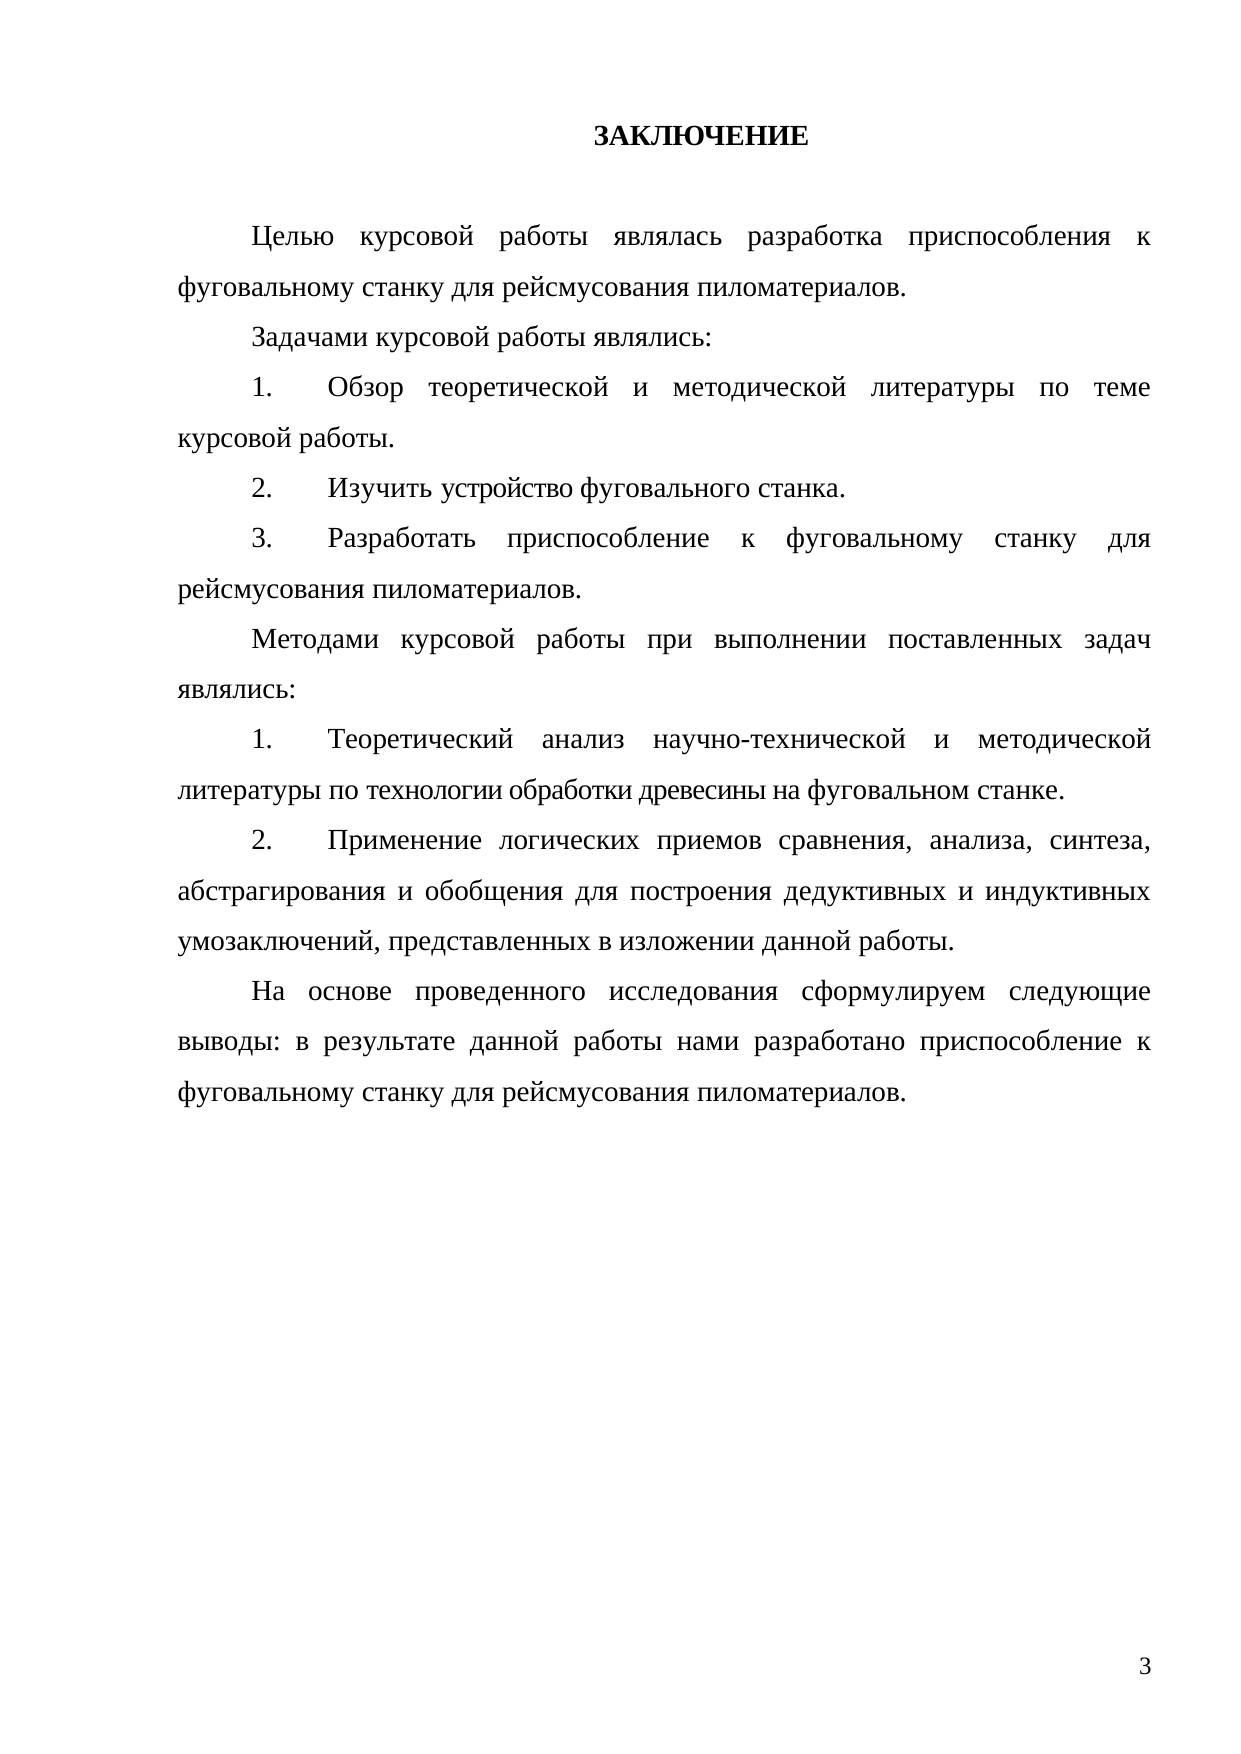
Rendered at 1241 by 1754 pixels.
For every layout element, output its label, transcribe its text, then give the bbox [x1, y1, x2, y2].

text Целью курсовой работы являлась разработка приспособления к фуговальному станку для рейсмусования пиломатериалов. [177, 219, 1152, 303]
text Методами курсовой работы при выполнении поставленных задач являлись: [177, 621, 1152, 705]
list Разработать приспособление к фуговальному станку для рейсмусования пиломатериалов. [177, 521, 1152, 604]
text На основе проведенного исследования сформулируем следующие выводы: в результате данной работы нами разработано приспособление к фуговальному станку для рейсмусования пиломатериалов. [177, 973, 1152, 1108]
list Изучить устройство фуговального станка. [177, 470, 1152, 504]
subtitle ЗАКЛЮЧЕНИЕ [177, 118, 1152, 152]
list Теоретический анализ научно-технической и методической литературы по технологии обработки древесины на фуговальном станке. [177, 722, 1152, 806]
list Обзор теоретической и методической литературы по теме курсовой работы. [177, 370, 1152, 453]
list Применение логических приемов сравнения, анализа, синтеза, абстрагирования и обобщения для построения дедуктивных и индуктивных умозаключений, представленных в изложении данной работы. [177, 822, 1152, 957]
text Задачами курсовой работы являлись: [177, 319, 1152, 353]
